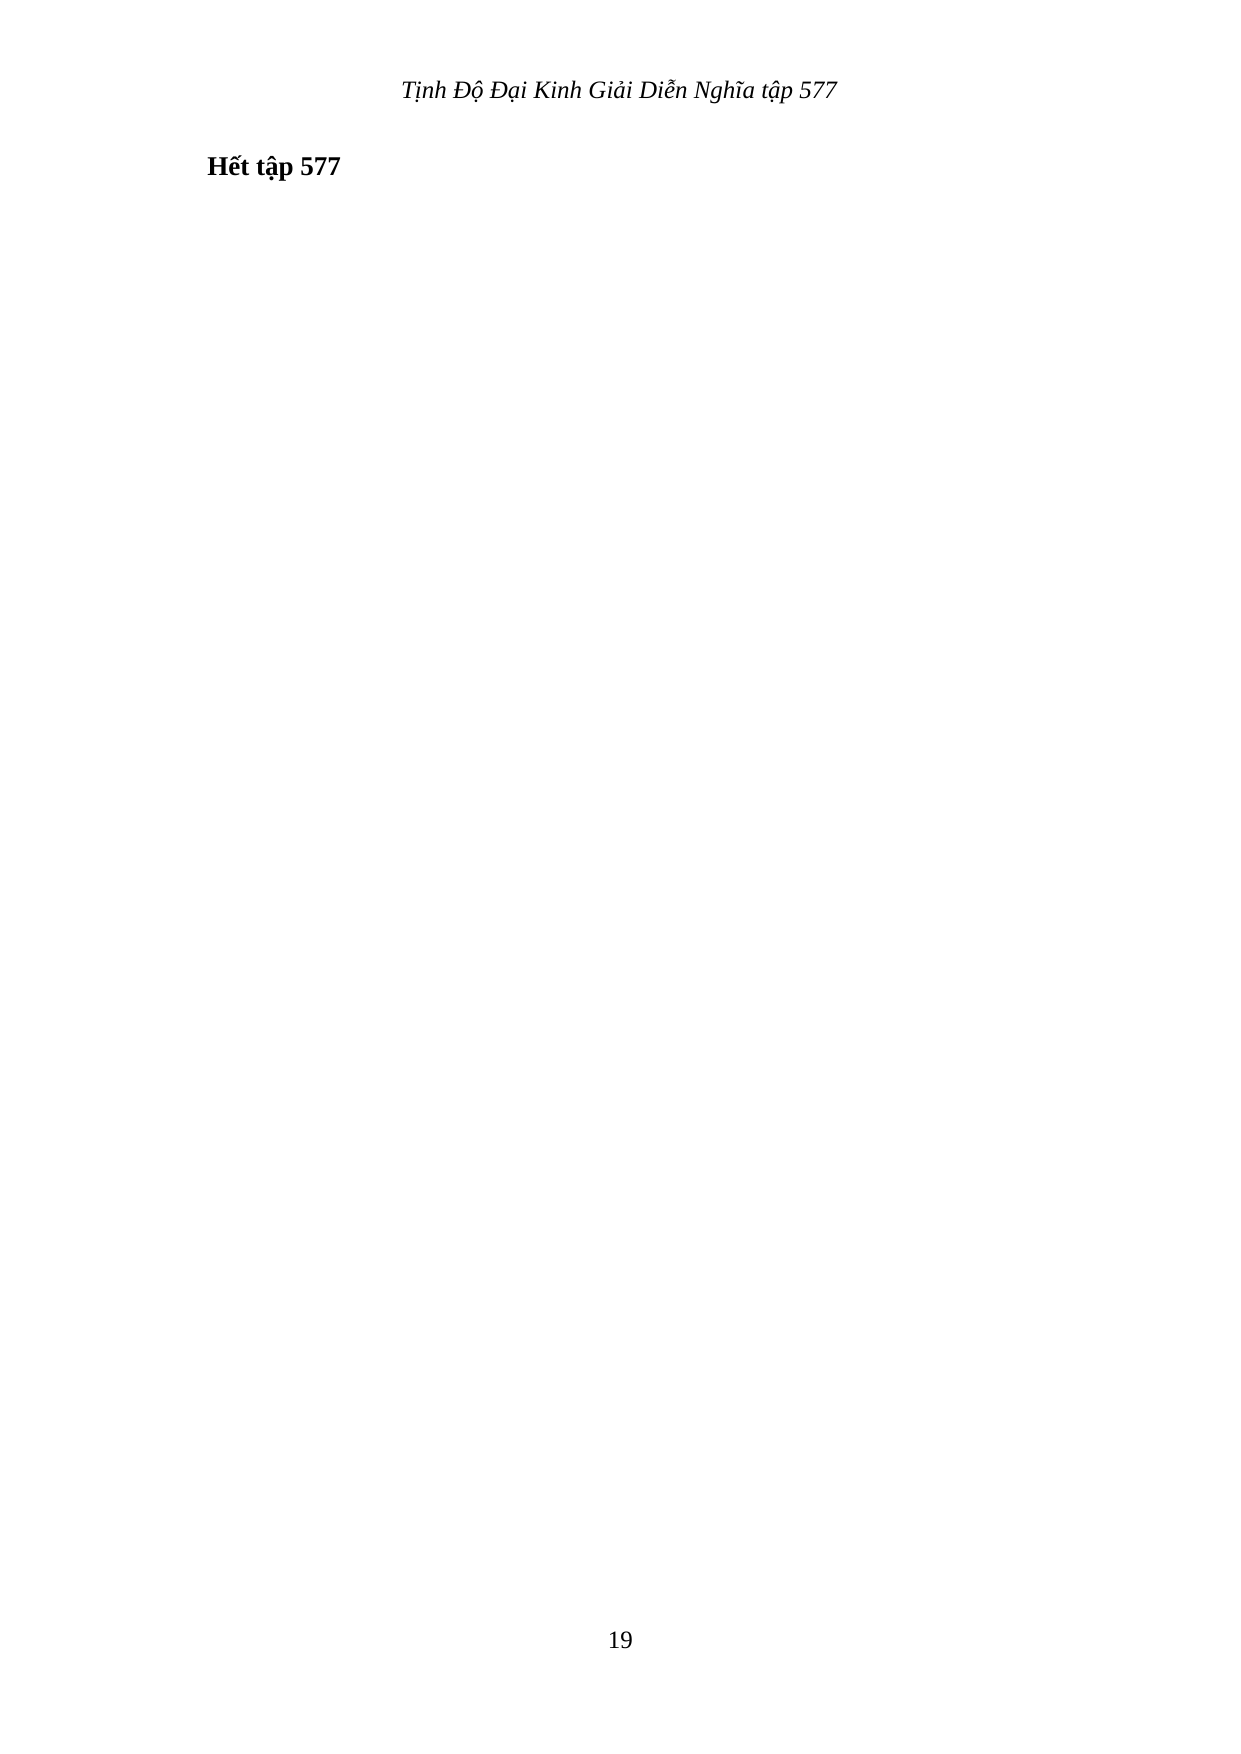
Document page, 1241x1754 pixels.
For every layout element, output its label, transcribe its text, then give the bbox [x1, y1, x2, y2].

text Hết tập 577 [150, 150, 1090, 181]
